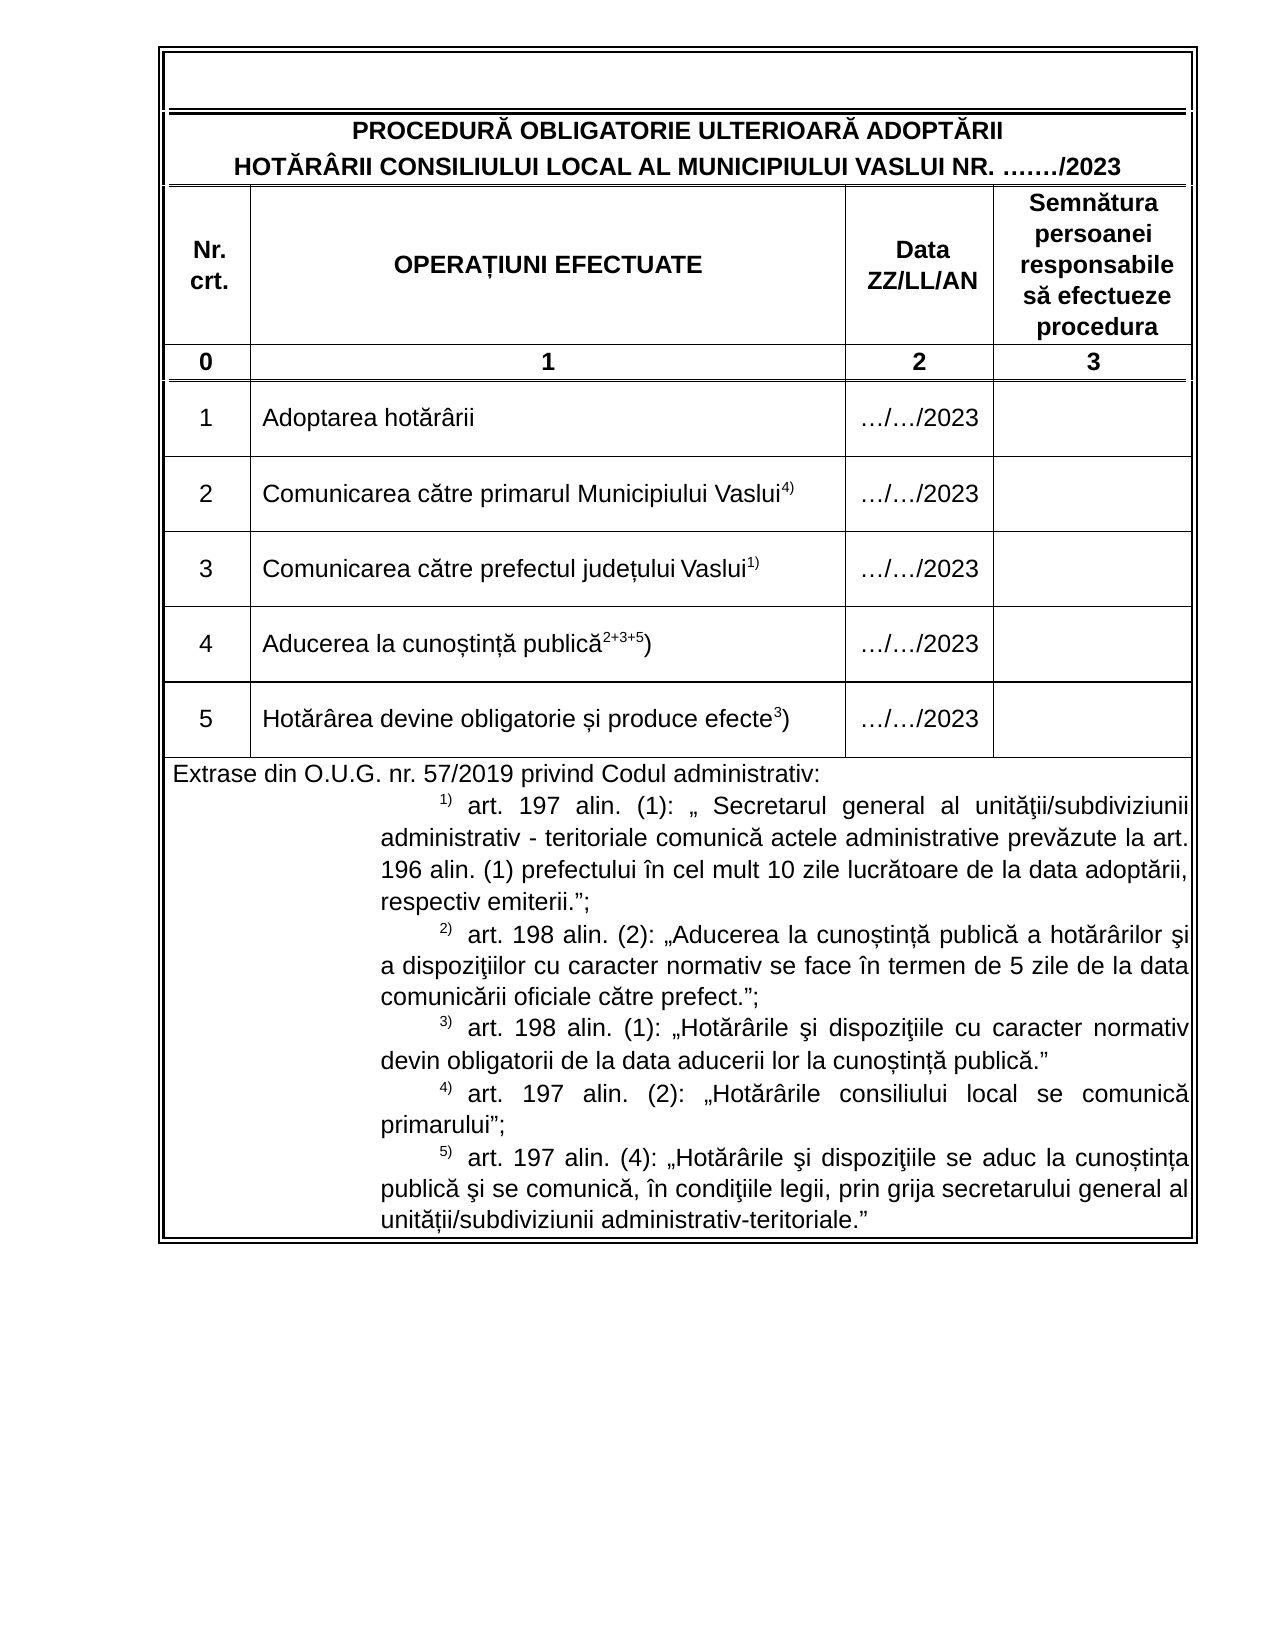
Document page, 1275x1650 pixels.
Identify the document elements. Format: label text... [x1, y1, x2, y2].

table_cell [994, 683, 1191, 757]
table_cell 3 [165, 532, 250, 606]
table_cell …/…/2023 [846, 382, 993, 456]
table_cell …/…/2023 [846, 532, 993, 606]
table_cell 1 [251, 345, 845, 378]
table_cell Data ZZ/LL/AN [846, 187, 993, 344]
table_cell Hotărârea devine obligatorie și produce efecte3) [251, 683, 845, 757]
table_cell [994, 457, 1191, 531]
table_cell PROCEDURĂ OBLIGATORIE ULTERIOARĂ ADOPTĂRII HOTĂRÂRII CONSILIULUI LOCAL AL MUNICIPIULUI VASLUI NR. ….…/2023 [161, 108, 1194, 184]
table_cell 1 [165, 379, 250, 456]
table_cell Comunicarea către primarul Municipiului Vaslui4) [251, 457, 845, 531]
table_cell Comunicarea către prefectul județului Vaslui1) [251, 532, 845, 606]
table_cell 0 [165, 345, 250, 378]
table_cell [994, 532, 1191, 606]
table_cell Extrase din O.U.G. nr. 57/2019 privind Codul administrativ: art. 197 alin. (1): „ Secretarul general al unităţii/subdiviziunii administrativ - teritoriale comunică actele administrative prevăzute la art. 196 alin. (1) prefectului în cel mult 10 zile lucrătoare de la data adoptării, respectiv emiterii.”; art. 198 alin. (2): „Aducerea la cunoștință publică a hotărârilor şi a dispoziţiilor cu caracter normativ se face în termen de 5 zile de la data comunicării oficiale către prefect.”; art. 198 alin. (1): „Hotărârile şi dispoziţiile cu caracter normativ devin obligatorii de la data aducerii lor la cunoștință publică.” art. 197 alin. (2): „Hotărârile consiliului local se comunică primarului”; art. 197 alin. (4): „Hotărârile şi dispoziţiile se aduc la cunoștința publică şi se comunică, în condiţiile legii, prin grija secretarului general al unității/subdiviziunii administrativ-teritoriale.” [165, 758, 1191, 1237]
table_cell …/…/2023 [846, 457, 993, 531]
table_cell 2 [165, 457, 250, 531]
table_cell …/…/2023 [846, 607, 993, 681]
table_cell 3 [994, 345, 1191, 378]
table_cell Nr. crt. [165, 184, 250, 344]
table_cell 4 [165, 607, 250, 681]
table_cell 5 [165, 683, 250, 757]
table_cell Aducerea la cunoștință publică2+3+5) [251, 607, 845, 681]
table_cell OPERAȚIUNI EFECTUATE [251, 187, 845, 344]
table_cell 2 [846, 345, 993, 378]
table_cell …/…/2023 [846, 683, 993, 757]
table_cell [994, 607, 1191, 681]
table_header [161, 48, 1194, 108]
table_cell [994, 379, 1192, 456]
table_cell Adoptarea hotărârii [251, 382, 845, 456]
table_cell Semnătura persoanei responsabile să efectueze procedura [994, 184, 1192, 344]
